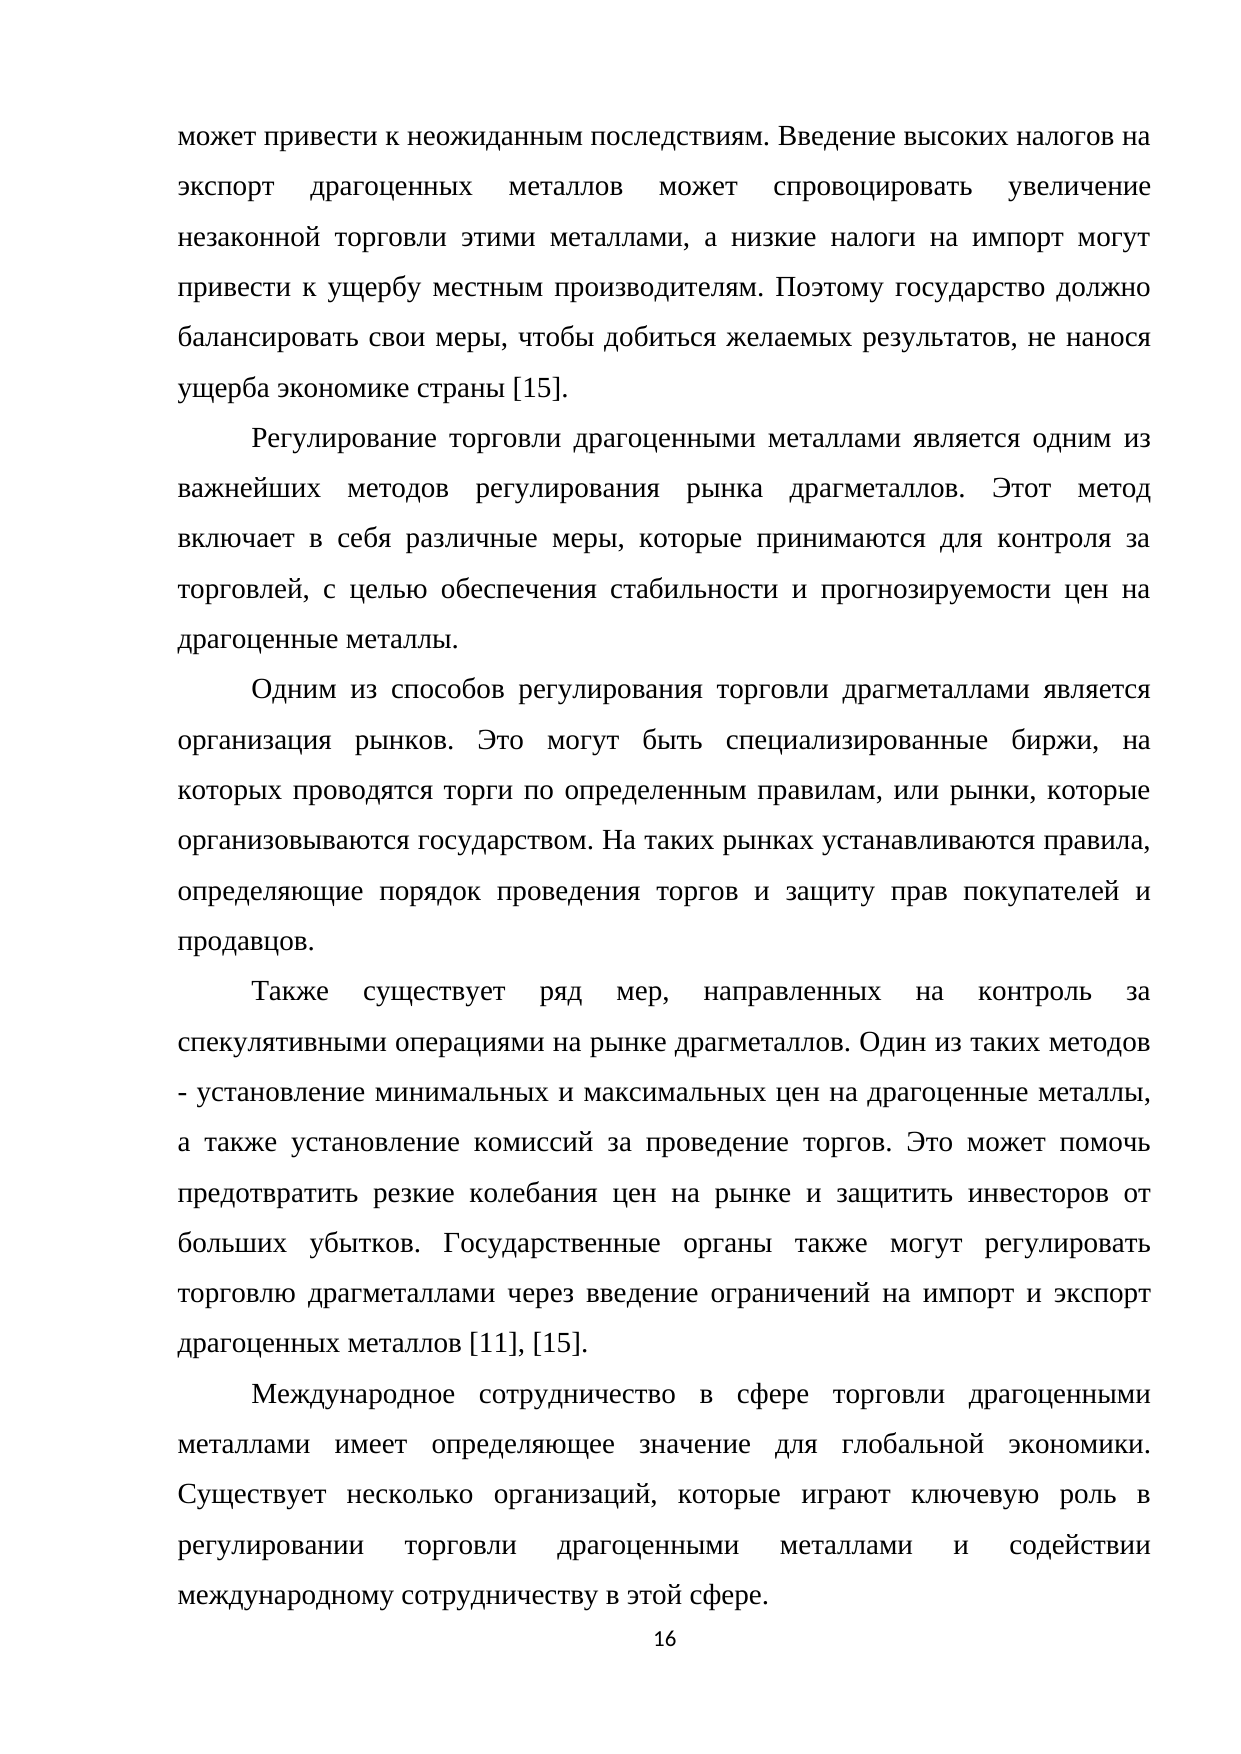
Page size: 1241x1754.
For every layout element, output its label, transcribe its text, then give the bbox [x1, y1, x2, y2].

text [177, 118, 1152, 403]
text Международное сотрудничество в сфере торговли драгоценными металлами имеет определяющее значение для глобальной экономики. Существует несколько организаций, которые играют ключевую роль в регулировании торговли драгоценными металлами и содействии международному сотрудничеству в этой сфере. [177, 1376, 1152, 1611]
text Также существует ряд мер, направленных на контроль за спекулятивными операциями на рынке драгметаллов. Один из таких методов - установление минимальных и максимальных цен на драгоценные металлы, а также установление комиссий за проведение торгов. Это может помочь предотвратить резкие колебания цен на рынке и защитить инвесторов от больших убытков. Государственные органы также могут регулировать торговлю драгметаллами через введение ограничений на импорт и экспорт драгоценных металлов [11], [15]. [177, 973, 1152, 1359]
text Регулирование торговли драгоценными металлами является одним из важнейших методов регулирования рынка драгметаллов. Этот метод включает в себя различные меры, которые принимаются для контроля за торговлей, с целью обеспечения стабильности и прогнозируемости цен на драгоценные металлы. [177, 420, 1152, 655]
text Одним из способов регулирования торговли драгметаллами является организация рынков. Это могут быть специализированные биржи, на которых проводятся торги по определенным правилам, или рынки, которые организовываются государством. На таких рынках устанавливаются правила, определяющие порядок проведения торгов и защиту прав покупателей и продавцов. [177, 672, 1152, 957]
